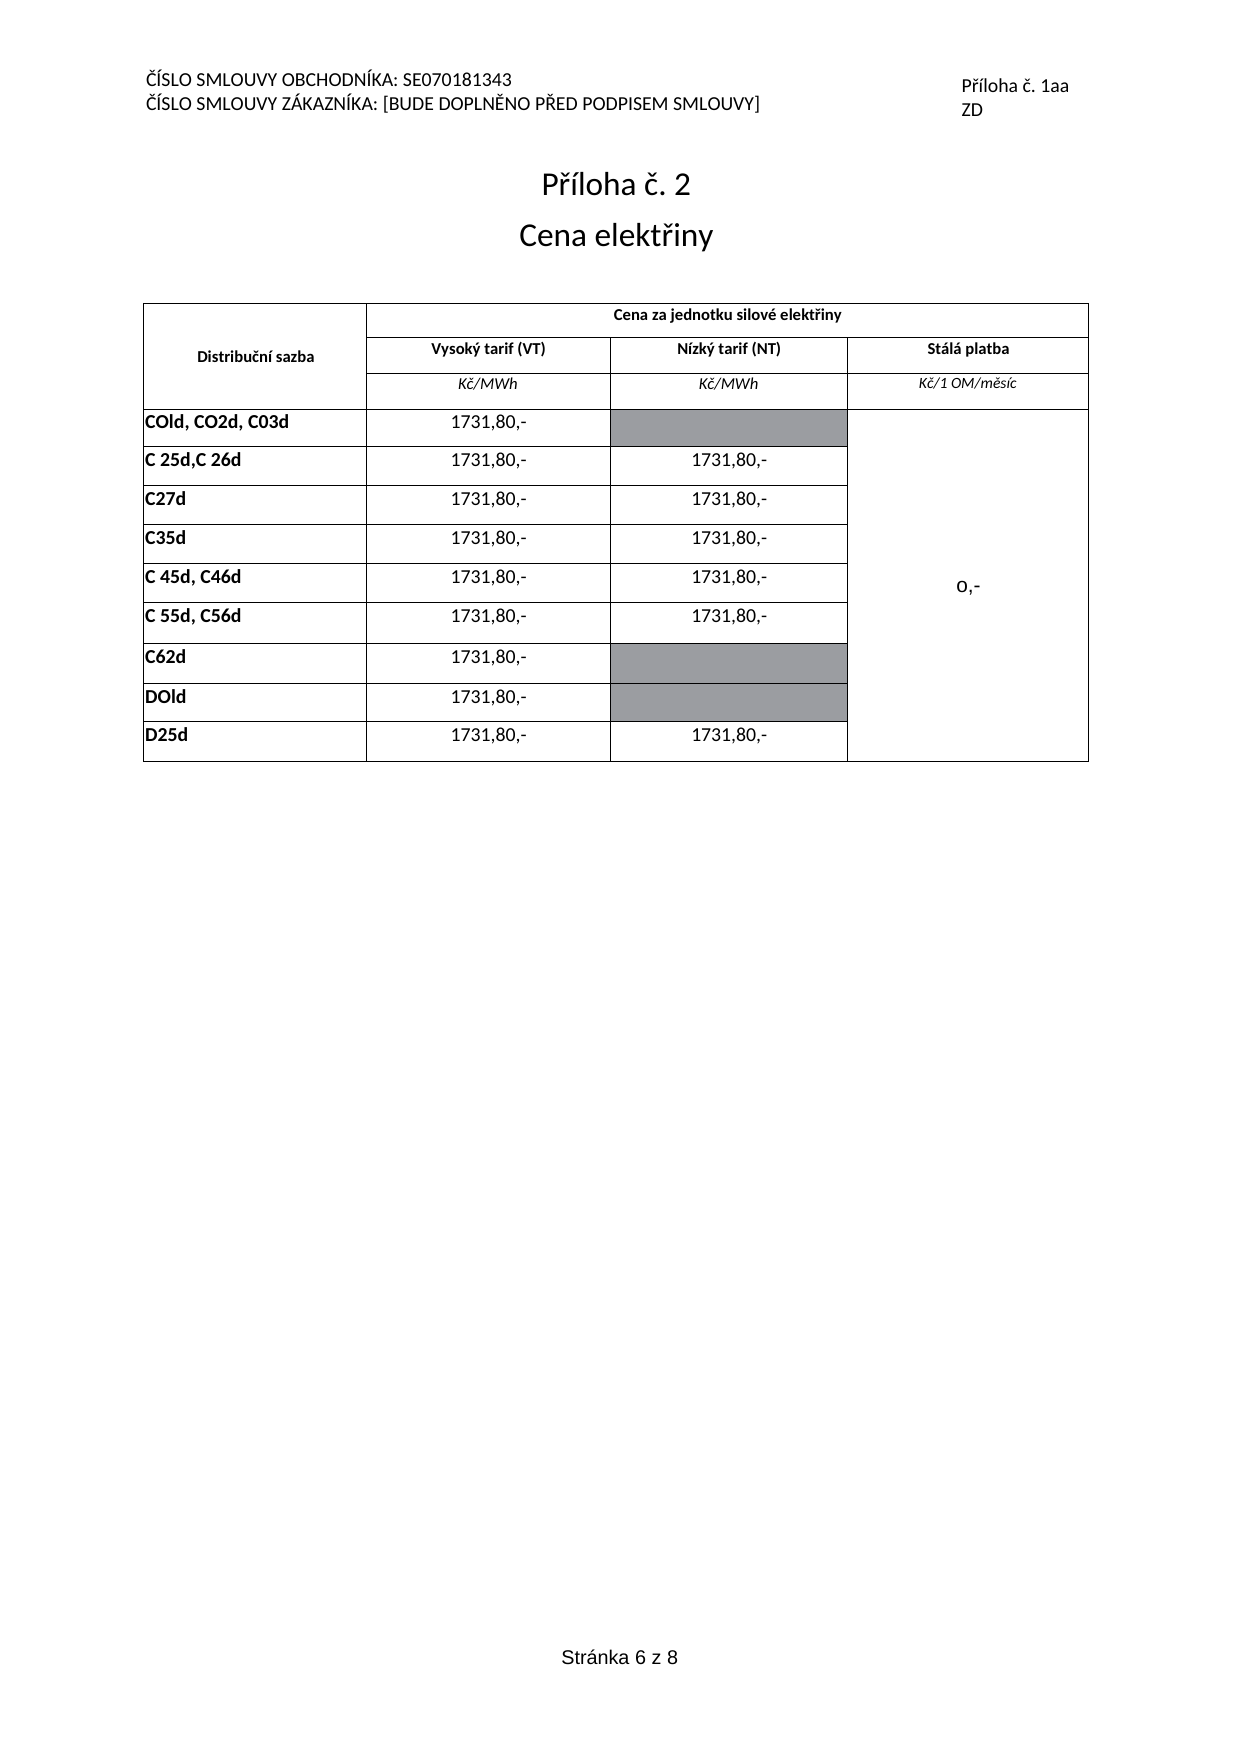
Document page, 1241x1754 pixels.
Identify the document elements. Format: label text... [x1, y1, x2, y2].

table_cell C 45d, C46d [144, 564, 366, 602]
table_cell 1731,80,- [367, 525, 610, 563]
table_cell o,- [848, 410, 1088, 761]
table_cell C35d [144, 525, 366, 563]
table_cell Kč/MWh [367, 374, 610, 408]
table_cell [611, 644, 847, 683]
table_cell 1731,80,- [611, 447, 847, 485]
table_cell 1731,80,- [611, 486, 847, 524]
table_cell Stálá platba [848, 338, 1088, 372]
table_cell 1731,80,- [367, 722, 610, 761]
text Cena elektřiny [134, 214, 1099, 255]
table_cell 1731,80,- [367, 603, 610, 643]
table_cell [611, 684, 847, 721]
table_cell C62d [144, 644, 366, 683]
table_cell 1731,80,- [611, 722, 847, 761]
table_cell 1731,80,- [367, 684, 610, 721]
table_cell C27d [144, 486, 366, 524]
table_cell 1731,80,- [611, 525, 847, 563]
table_cell Kč/1 OM/měsíc [848, 374, 1088, 408]
table_cell C 25d,C 26d [144, 447, 366, 485]
table_cell 1731,80,- [367, 644, 610, 683]
table_cell COld, CO2d, C03d [144, 410, 366, 446]
table_cell 1731,80,- [611, 603, 847, 643]
table_cell [611, 410, 847, 446]
table_cell 1731,80,- [611, 564, 847, 602]
table_header Cena za jednotku silové elektřiny [367, 304, 1088, 337]
table_cell Nízký tarif (NT) [611, 338, 847, 372]
table_cell DOld [144, 684, 366, 721]
table_cell Kč/MWh [611, 374, 847, 408]
table_cell Vysoký tarif (VT) [367, 338, 610, 372]
text Příloha č. 2 [134, 163, 1099, 204]
table_cell 1731,80,- [367, 410, 610, 446]
table_cell 1731,80,- [367, 486, 610, 524]
table_header Distribuční sazba [144, 304, 366, 408]
table_cell D25d [144, 722, 366, 761]
table_cell 1731,80,- [367, 564, 610, 602]
table_cell C 55d, C56d [144, 603, 366, 643]
table_cell 1731,80,- [367, 447, 610, 485]
